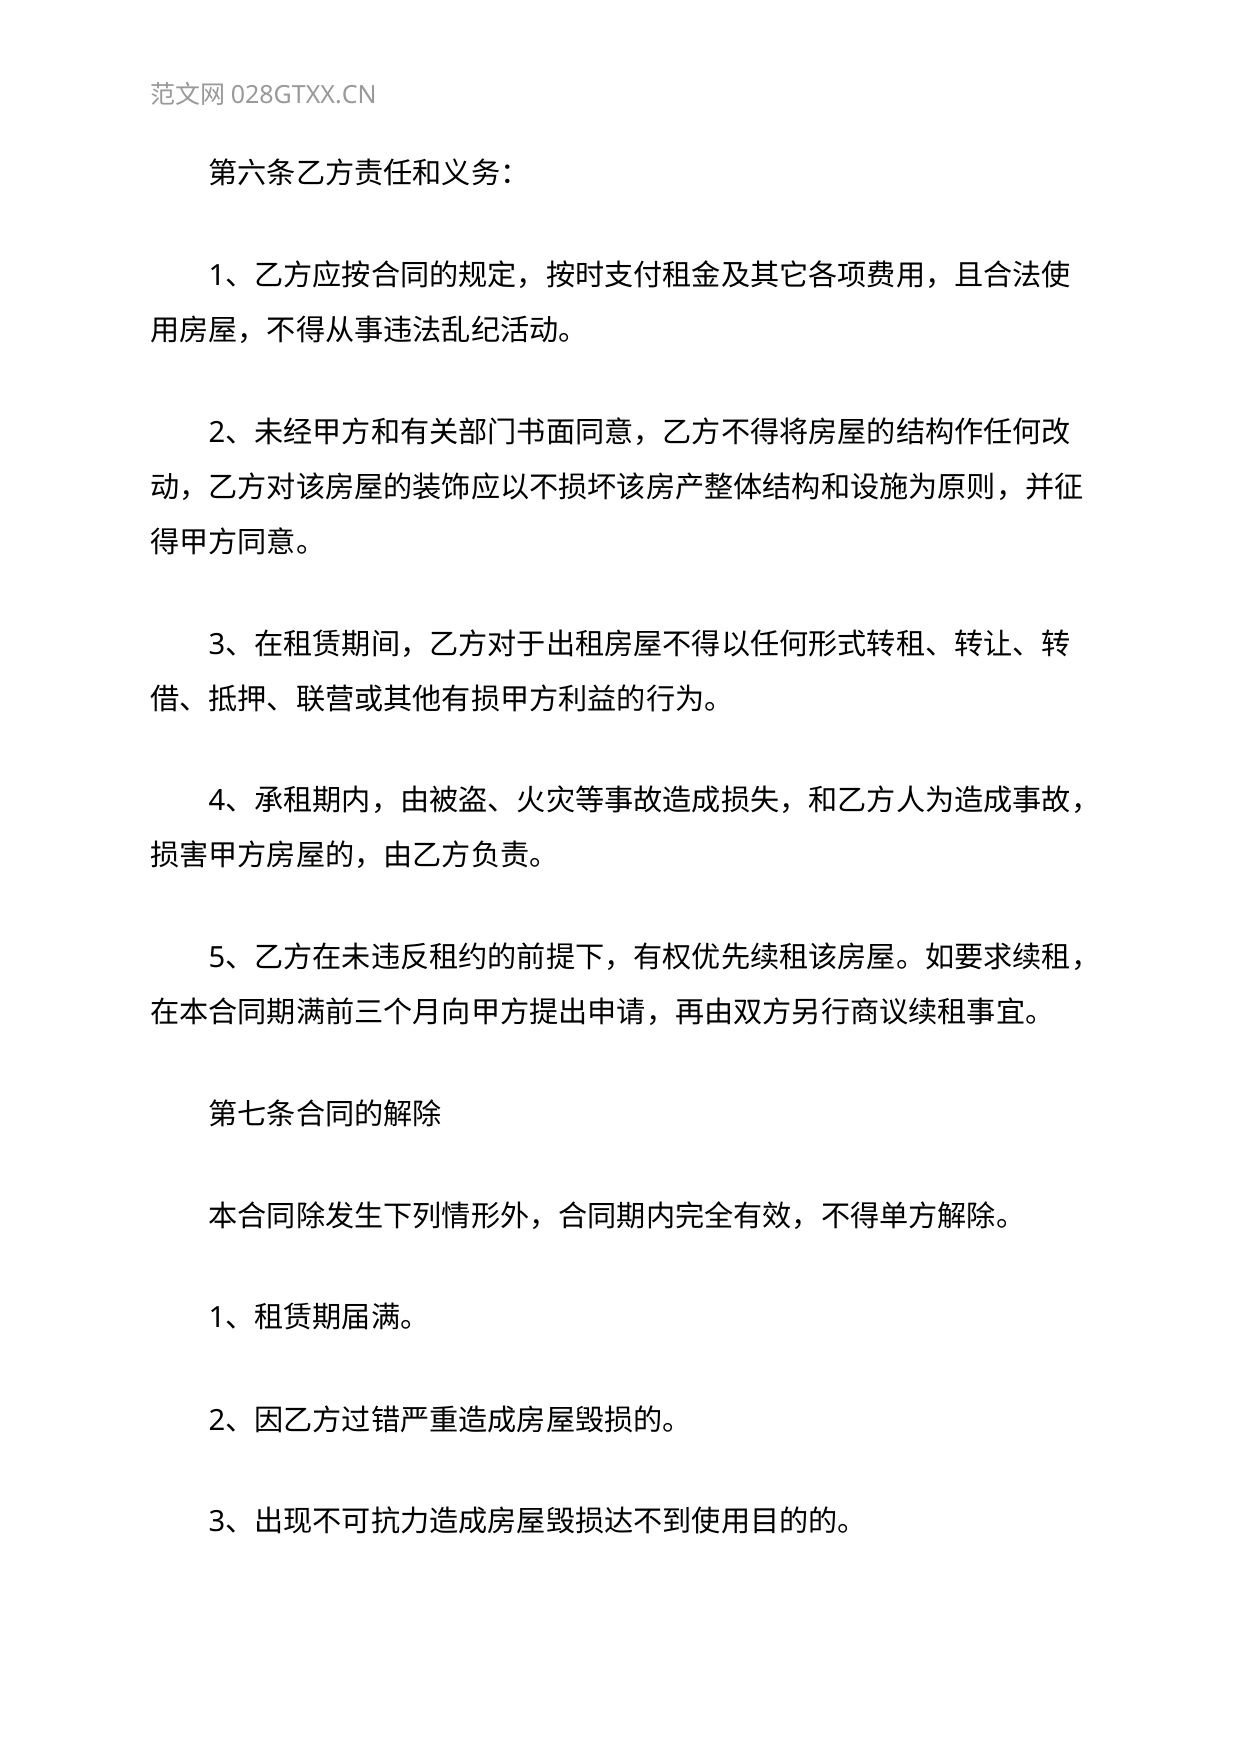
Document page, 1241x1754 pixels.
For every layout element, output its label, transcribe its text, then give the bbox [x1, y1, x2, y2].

text 3、出现不可抗力造成房屋毁损达不到使用目的的。 [150, 1498, 1090, 1540]
text 3、在租赁期间，乙方对于出租房屋不得以任何形式转租、转让、转借、抵押、联营或其他有损甲方利益的行为。 [150, 620, 1090, 717]
text 2、未经甲方和有关部门书面同意，乙方不得将房屋的结构作任何改动，乙方对该房屋的装饰应以不损坏该房产整体结构和设施为原则，并征得甲方同意。 [150, 408, 1090, 561]
text 第六条乙方责任和义务： [150, 150, 1090, 192]
text 本合同除发生下列情形外，合同期内完全有效，不得单方解除。 [150, 1192, 1090, 1234]
text 4、承租期内，由被盗、火灾等事故造成损失，和乙方人为造成事故，损害甲方房屋的，由乙方负责。 [150, 777, 1090, 874]
text 第七条合同的解除 [150, 1091, 1090, 1133]
text 1、租赁期届满。 [150, 1294, 1090, 1336]
text 2、因乙方过错严重造成房屋毁损的。 [150, 1396, 1090, 1438]
text 5、乙方在未违反租约的前提下，有权优先续租该房屋。如要求续租，在本合同期满前三个月向甲方提出申请，再由双方另行商议续租事宜。 [150, 934, 1090, 1031]
text 1、乙方应按合同的规定，按时支付租金及其它各项费用，且合法使用房屋，不得从事违法乱纪活动。 [150, 252, 1090, 349]
